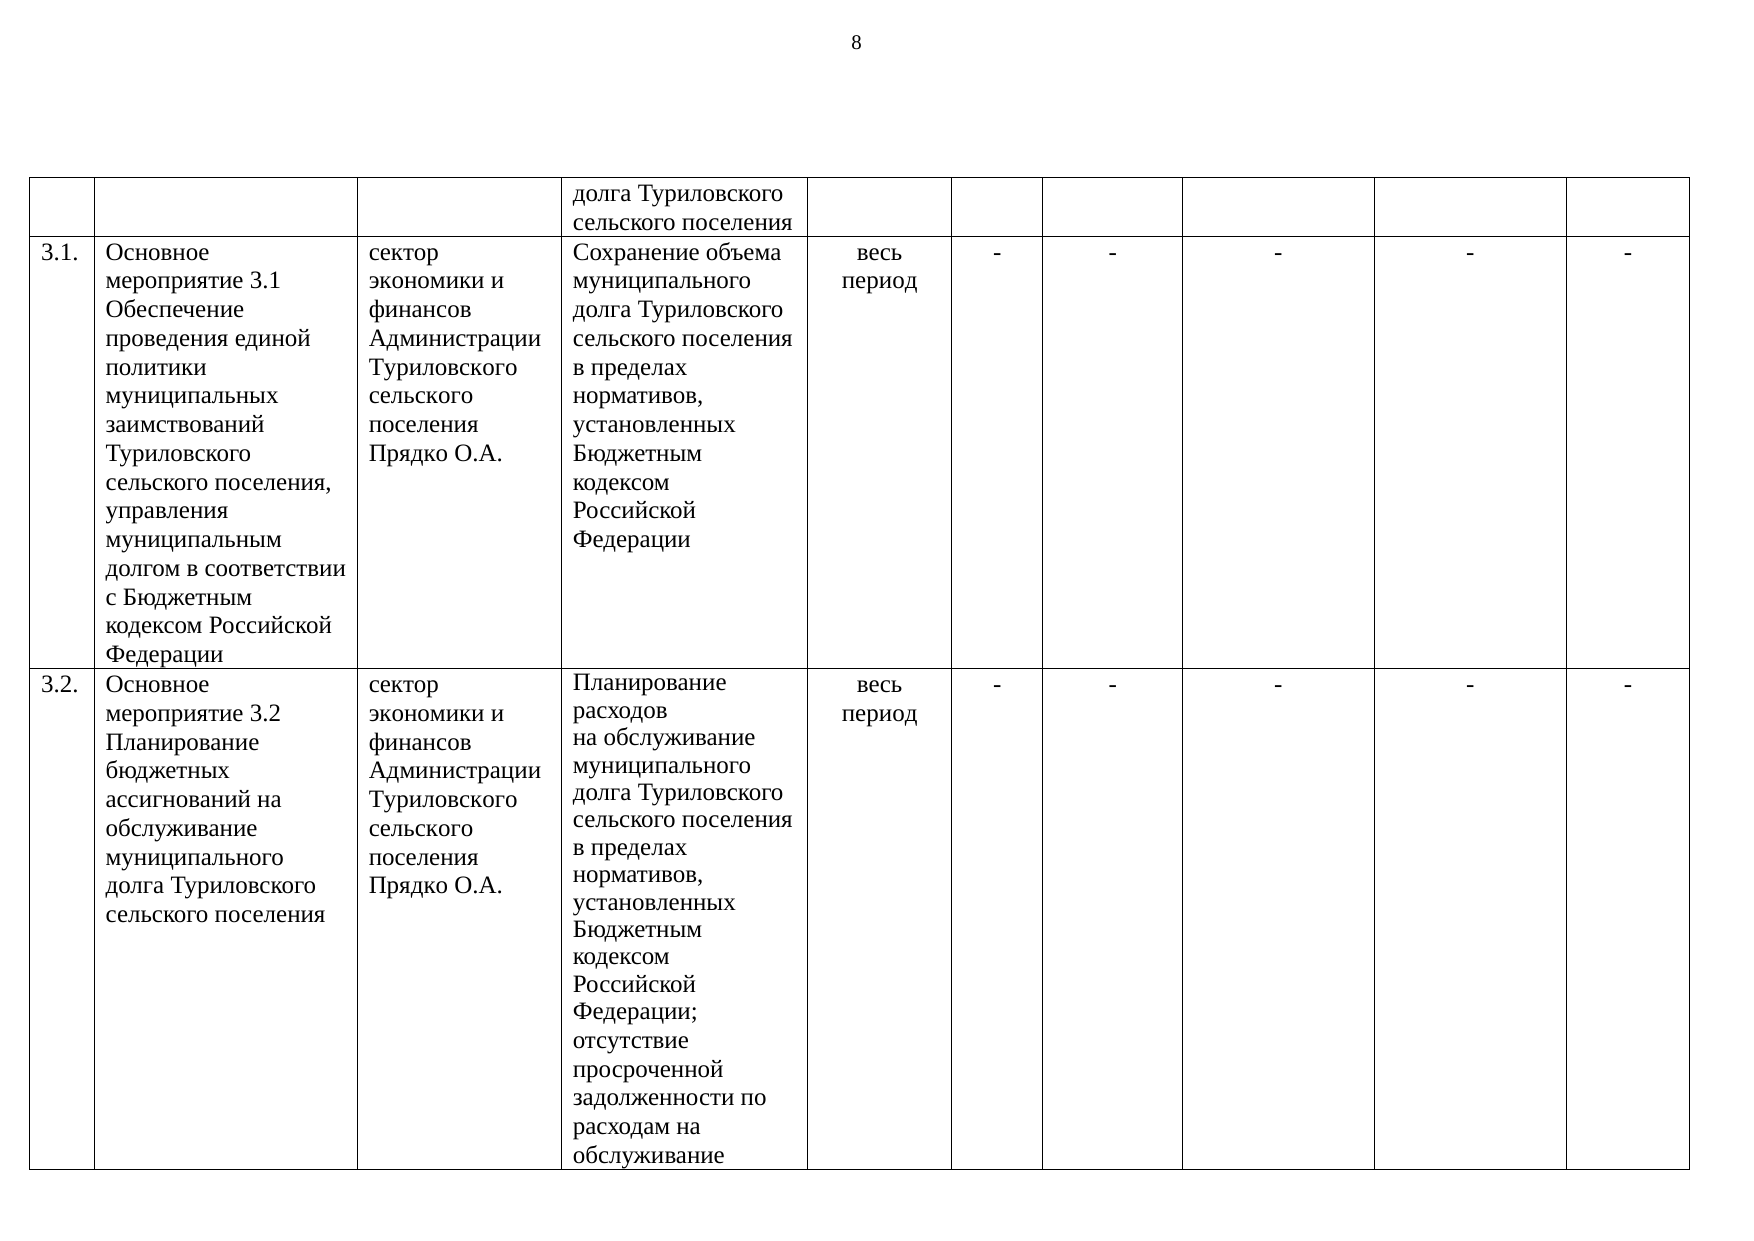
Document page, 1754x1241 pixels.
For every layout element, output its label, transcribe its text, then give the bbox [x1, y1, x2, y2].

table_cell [562, 669, 807, 1169]
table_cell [358, 178, 561, 236]
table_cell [95, 178, 357, 236]
table_cell - [808, 178, 951, 236]
table_cell 3. [30, 178, 94, 236]
table_cell 3.2. [30, 669, 94, 1169]
table_cell - [1183, 237, 1374, 668]
table_cell - [1183, 178, 1374, 236]
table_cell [358, 669, 561, 1169]
table_cell - [1375, 178, 1566, 236]
table_cell - [1043, 237, 1182, 668]
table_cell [95, 669, 357, 1169]
table_cell Сохранение объема муниципального долга Туриловского сельского поселения в пределах нормативов, установленных Бюджетным кодексом Российской Федерации [562, 237, 807, 668]
table_cell - [1567, 669, 1689, 1169]
table_cell - [952, 178, 1042, 236]
table_cell - [952, 669, 1042, 1169]
table_cell весь период [808, 237, 951, 668]
table_cell - [1183, 669, 1374, 1169]
table_cell весь период [808, 669, 951, 1169]
table_cell - [1375, 669, 1566, 1169]
table_cell - [1043, 178, 1182, 236]
table_cell сектор экономики и финансов Администрации Туриловского сельского поселения Прядко О.А. [358, 237, 561, 668]
table_cell - [1043, 669, 1182, 1169]
table_cell - [1567, 178, 1689, 236]
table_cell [562, 178, 807, 236]
table_cell 3.1. [30, 237, 94, 668]
table_cell - [1567, 237, 1689, 668]
table_cell - [952, 237, 1042, 668]
table_cell - [1375, 237, 1566, 668]
table_cell Основное мероприятие 3.1 Обеспечение проведения единой политики муниципальных заимствований Туриловского сельского поселения, управления муниципальным долгом в соответствии с Бюджетным кодексом Российской Федерации [95, 237, 357, 668]
